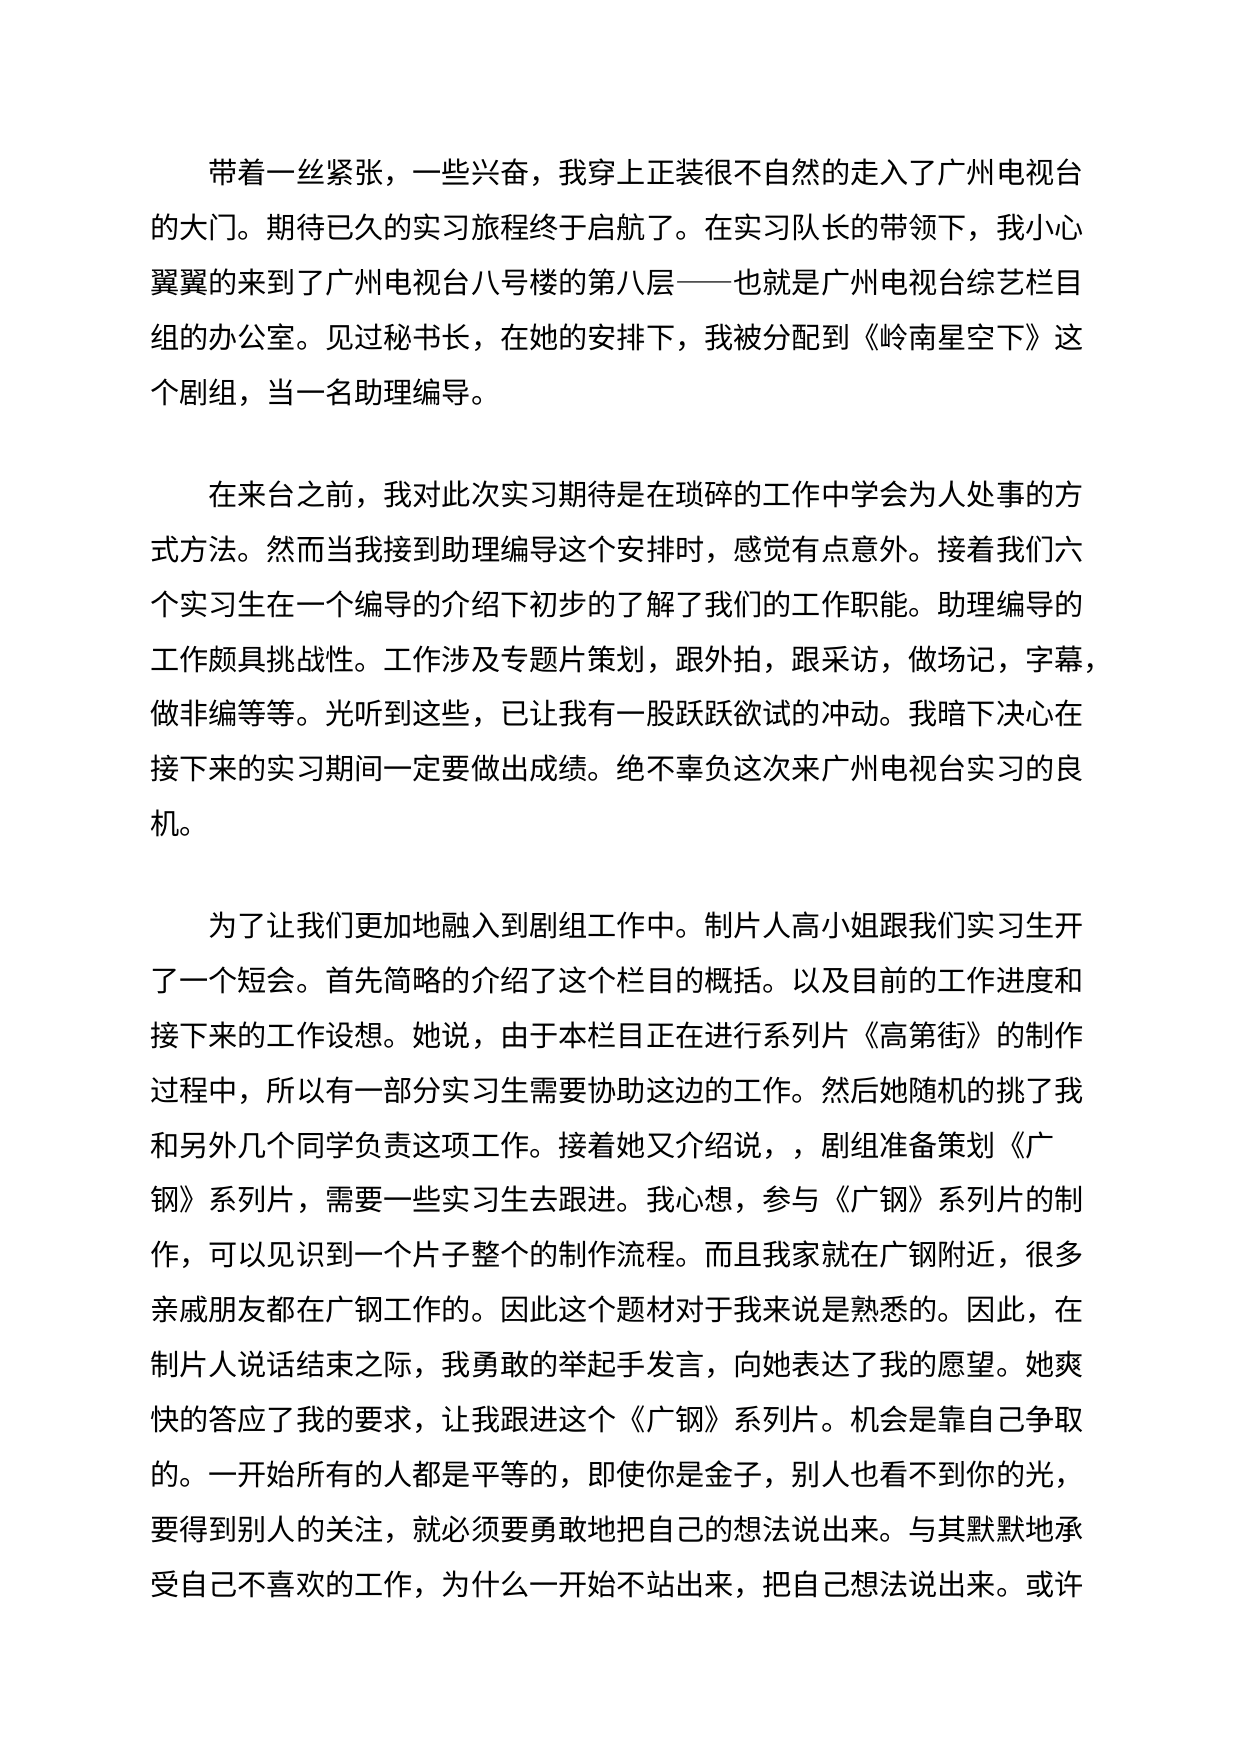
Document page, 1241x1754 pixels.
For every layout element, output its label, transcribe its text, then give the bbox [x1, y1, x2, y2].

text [150, 902, 1090, 1603]
text 在来台之前，我对此次实习期待是在琐碎的工作中学会为人处事的方式方法。然而当我接到助理编导这个安排时，感觉有点意外。接着我们六个实习生在一个编导的介绍下初步的了解了我们的工作职能。助理编导的工作颇具挑战性。工作涉及专题片策划，跟外拍，跟采访，做场记，字幕，做非编等等。光听到这些，已让我有一股跃跃欲试的冲动。我暗下决心在接下来的实习期间一定要做出成绩。绝不辜负这次来广州电视台实习的良机。 [150, 471, 1090, 843]
text 带着一丝紧张，一些兴奋，我穿上正装很不自然的走入了广州电视台的大门。期待已久的实习旅程终于启航了。在实习队长的带领下，我小心翼翼的来到了广州电视台八号楼的第八层——也就是广州电视台综艺栏目组的办公室。见过秘书长，在她的安排下，我被分配到《岭南星空下》这个剧组，当一名助理编导。 [150, 150, 1090, 412]
